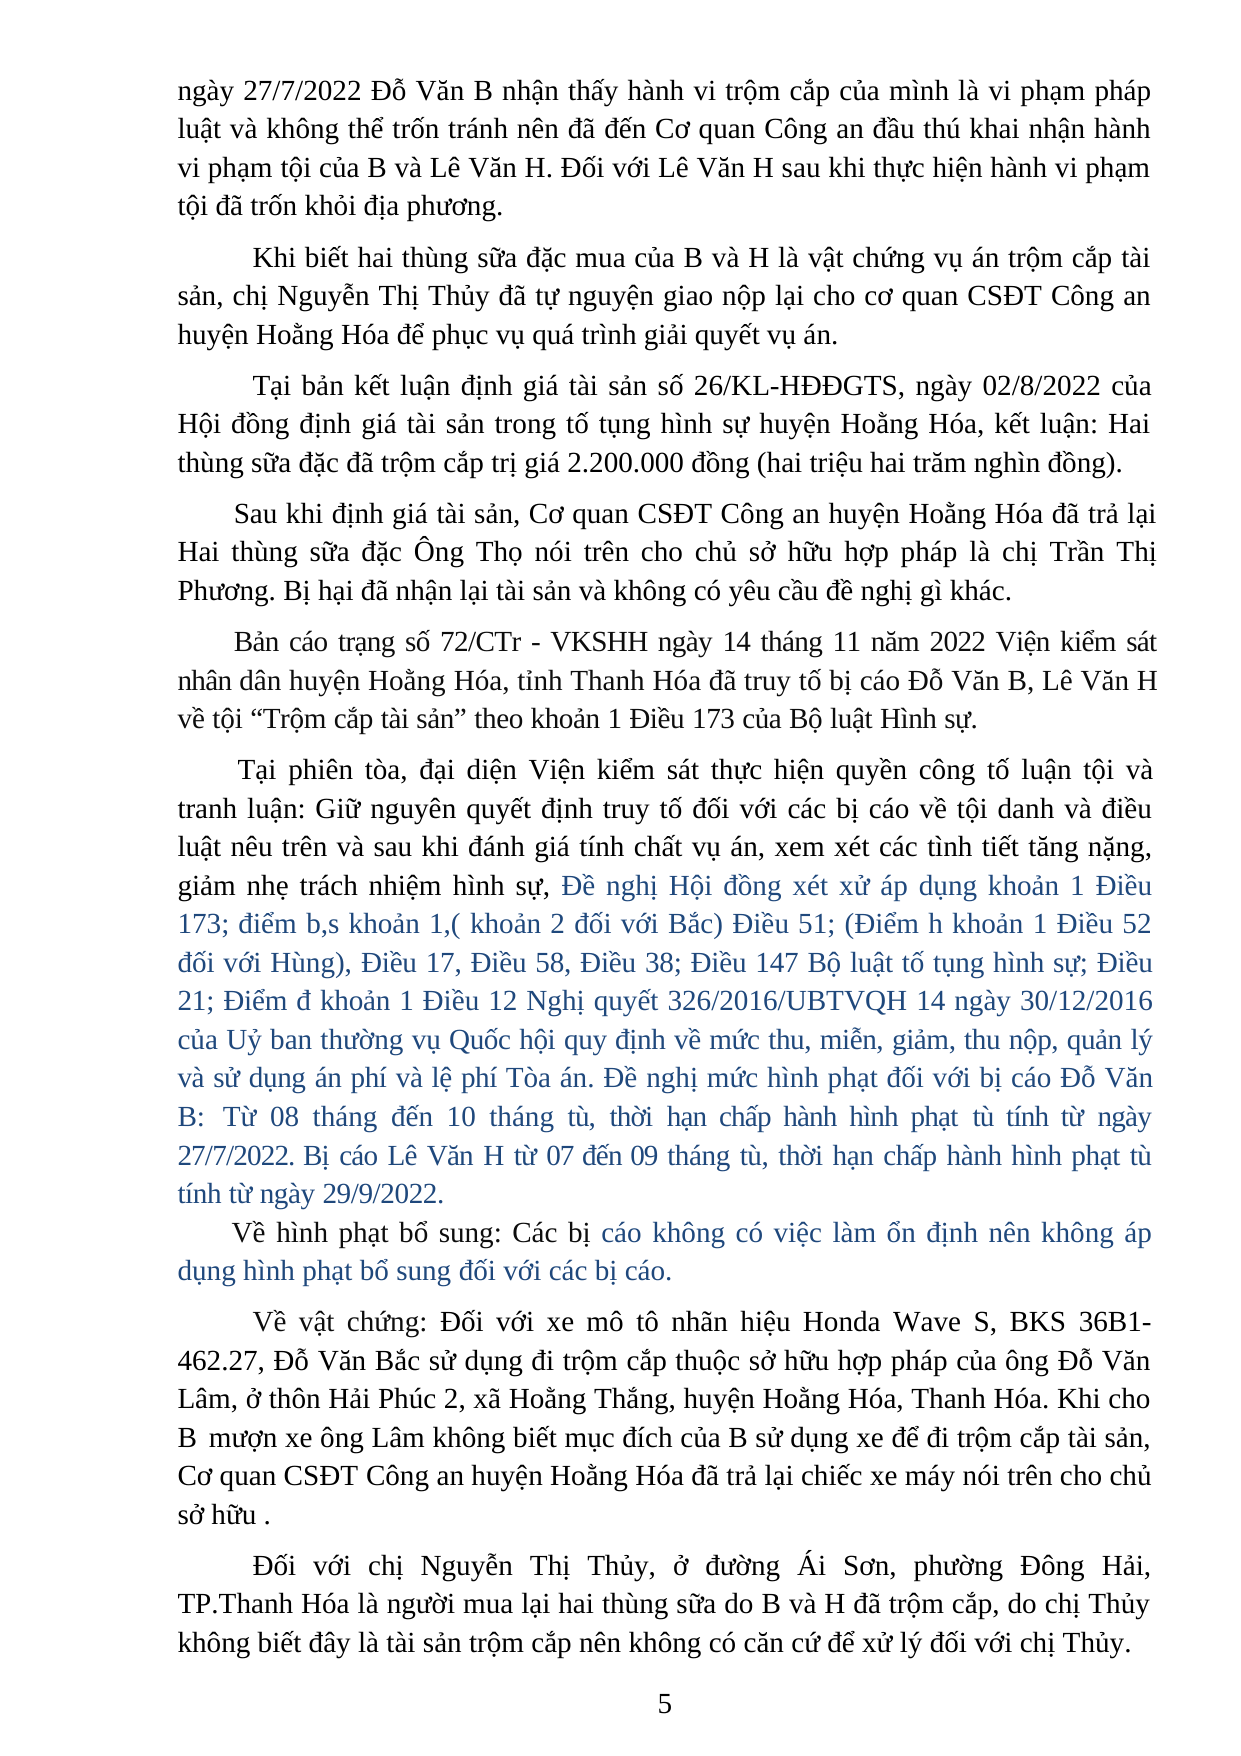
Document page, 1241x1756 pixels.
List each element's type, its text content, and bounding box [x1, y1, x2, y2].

text Khi biết hai thùng sữa đặc mua của B và H là vật chứng vụ án trộm cắp tài sản, chị Nguyễn Thị Thủy đã tự nguyện giao nộp lại cho cơ quan CSĐT Công an huyện Hoằng Hóa để phục vụ quá trình giải quyết vụ án. [177, 240, 1152, 350]
text Sau khi định giá tài sản, Cơ quan CSĐT Công an huyện Hoằng Hóa đã trả lại Hai thùng sữa đặc Ông Thọ nói trên cho chủ sở hữu hợp pháp là chị Trần Thị Phương. Bị hại đã nhận lại tài sản và không có yêu cầu đề nghị gì khác. [177, 496, 1158, 607]
text Tại phiên tòa, đại diện Viện kiểm sát thực hiện quyền công tố luận tội và tranh luận: Giữ nguyên quyết định truy tố đối với các bị cáo về tội danh và điều luật nêu trên và sau khi đánh giá tính chất vụ án, xem xét các tình tiết tăng nặng, giảm nhẹ trách nhiệm hình sự, Đề nghị Hội đồng xét xử áp dụng khoản 1 Điều 173; điểm b,s khoản 1,( khoản 2 đối với Bắc) Điều 51; (Điểm h khoản 1 Điều 52 đối với Hùng), Điều 17, Điều 58, Điều 38; Điều 147 Bộ luật tố tụng hình sự; Điều 21; Điểm đ khoản 1 Điều 12 Nghị quyết 326/2016/UBTVQH 14 ngày 30/12/2016 của Uỷ ban thường vụ Quốc hội quy định về mức thu, miễn, giảm, thu nộp, quản lý và sử dụng án phí và lệ phí Tòa án. Đề nghị mức hình phạt đối với bị cáo Đỗ Văn B: Từ 08 tháng đến 10 tháng tù, thời hạn chấp hành hình phạt tù tính từ ngày 27/7/2022. Bị cáo Lê Văn H từ 07 đến 09 tháng tù, thời hạn chấp hành hình phạt tù tính từ ngày 29/9/2022. [177, 752, 1153, 1210]
text Đối với chị Nguyễn Thị Thủy, ở đường Ái Sơn, phường Đông Hải, TP.Thanh Hóa là người mua lại hai thùng sữa do B và H đã trộm cắp, do chị Thủy không biết đây là tài sản trộm cắp nên không có căn cứ để xử lý đối với chị Thủy. [177, 1548, 1153, 1659]
text ngày 27/7/2022 Đỗ Văn B nhận thấy hành vi trộm cắp của mình là vi phạm pháp luật và không thể trốn tránh nên đã đến Cơ quan Công an đầu thú khai nhận hành vi phạm tội của B và Lê Văn H. Đối với Lê Văn H sau khi thực hiện hành vi phạm tội đã trốn khỏi địa phương. [177, 73, 1152, 222]
text Về vật chứng: Đối với xe mô tô nhãn hiệu Honda Wave S, BKS 36B1-462.27, Đỗ Văn Bắc sử dụng đi trộm cắp thuộc sở hữu hợp pháp của ông Đỗ Văn Lâm, ở thôn Hải Phúc 2, xã Hoằng Thắng, huyện Hoằng Hóa, Thanh Hóa. Khi cho B mượn xe ông Lâm không biết mục đích của B sử dụng xe để đi trộm cắp tài sản, Cơ quan CSĐT Công an huyện Hoằng Hóa đã trả lại chiếc xe máy nói trên cho chủ sở hữu . [177, 1304, 1152, 1531]
text Về hình phạt bổ sung: Các bị cáo không có việc làm ổn định nên không áp dụng hình phạt bổ sung đối với các bị cáo. [177, 1215, 1153, 1287]
text Tại bản kết luận định giá tài sản số 26/KL-HĐĐGTS, ngày 02/8/2022 của Hội đồng định giá tài sản trong tố tụng hình sự huyện Hoằng Hóa, kết luận: Hai thùng sữa đặc đã trộm cắp trị giá 2.200.000 đồng (hai triệu hai trăm nghìn đồng). [177, 368, 1152, 478]
text Bản cáo trạng số 72/CTr - VKSHH ngày 14 tháng 11 năm 2022 Viện kiểm sát nhân dân huyện Hoằng Hóa, tỉnh Thanh Hóa đã truy tố bị cáo Đỗ Văn B, Lê Văn H về tội “Trộm cắp tài sản” theo khoản 1 Điều 173 của Bộ luật Hình sự. [177, 624, 1159, 735]
